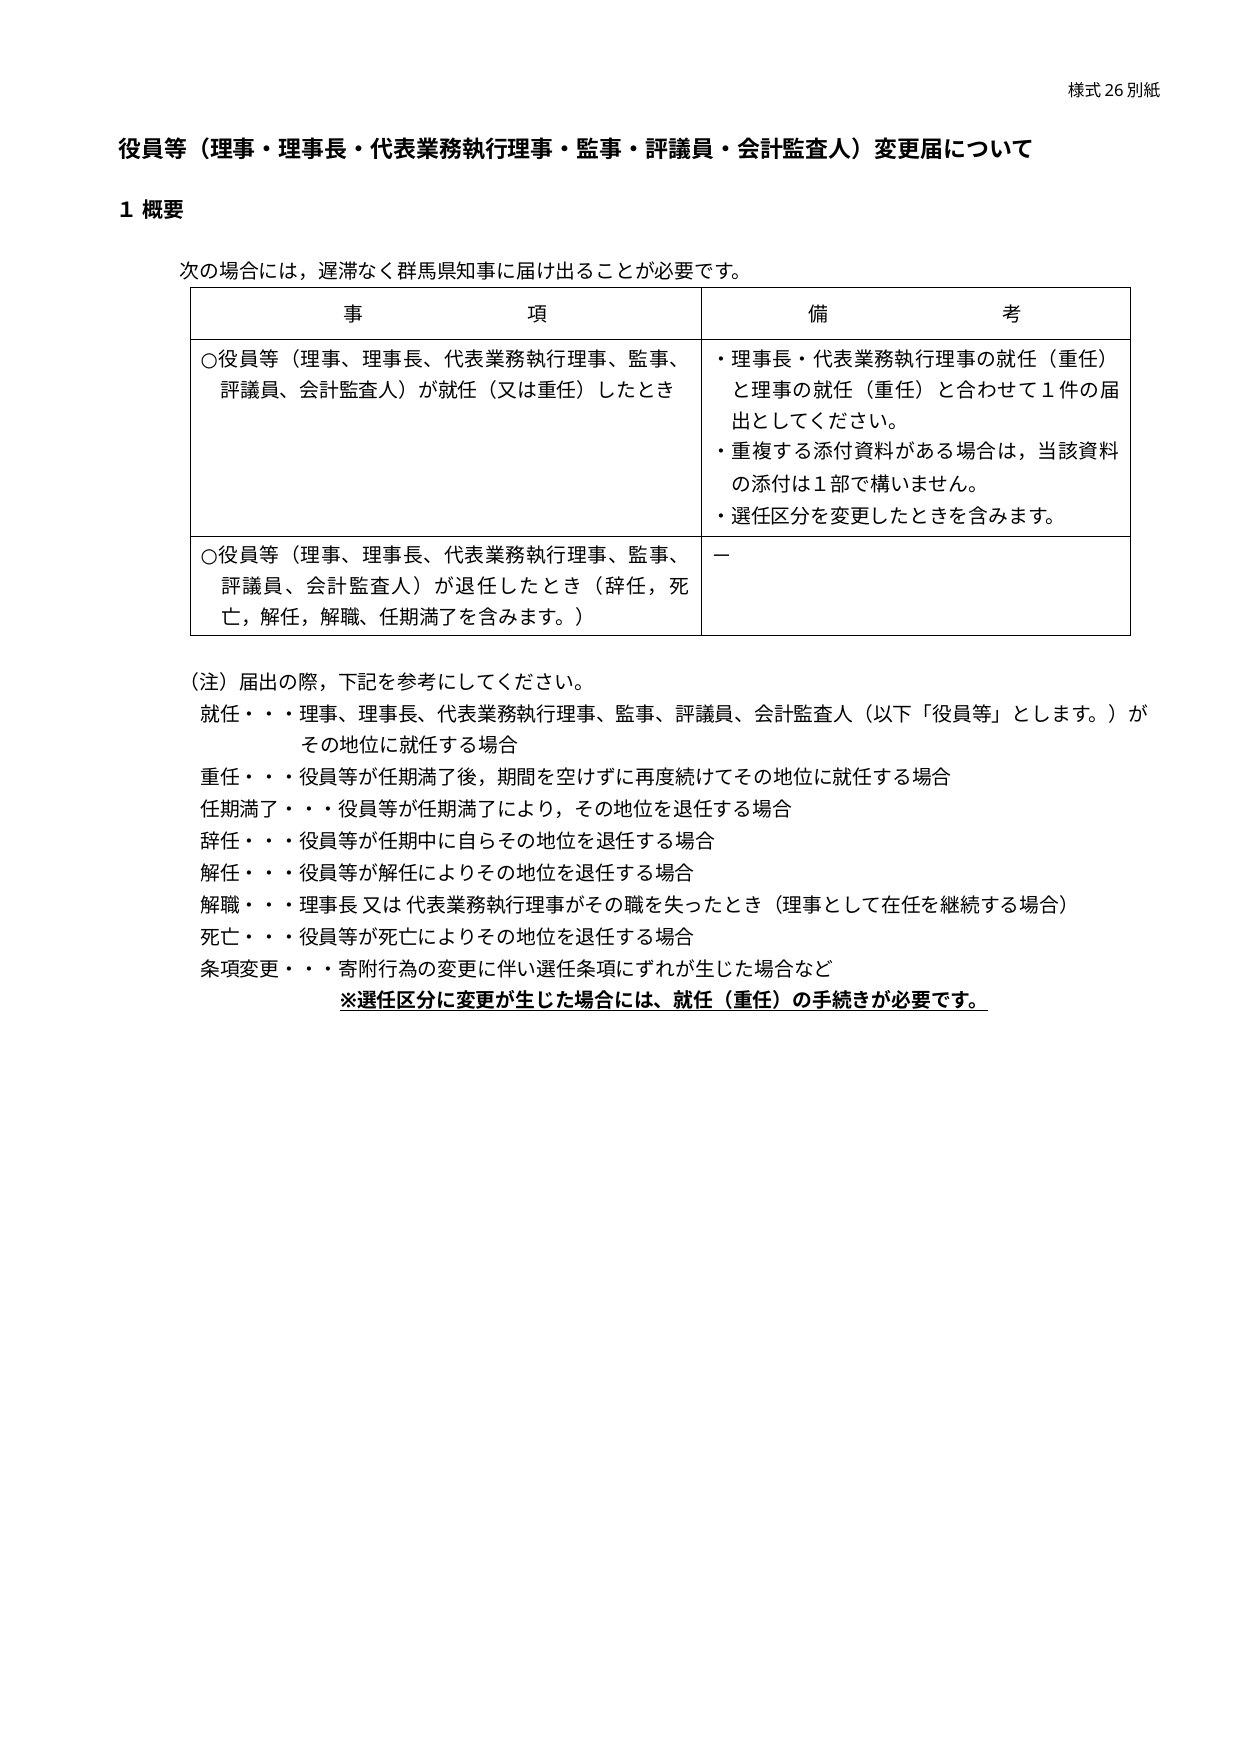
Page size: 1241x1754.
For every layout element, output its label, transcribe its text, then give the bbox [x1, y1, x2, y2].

table_cell ○役員等（理事、理事長、代表業務執行理事、監事、評議員、会計監査人）が就任（又は重任）したとき [191, 340, 701, 536]
text 重任・・・役員等が任期満了後，期間を空けずに再度続けてその地位に就任する場合 [200, 762, 1160, 790]
text １ 概要 [117, 193, 1160, 223]
text 辞任・・・役員等が任期中に自らその地位を退任する場合 [200, 826, 1160, 854]
text （注）届出の際，下記を参考にしてください。 [179, 666, 1160, 695]
table_header 事 項 [191, 288, 701, 339]
text 解任・・・役員等が解任によりその地位を退任する場合 [200, 857, 1160, 886]
text 死亡・・・役員等が死亡によりその地位を退任する場合 [200, 921, 1160, 950]
text 解職・・・理事長 又は 代表業務執行理事がその職を失ったとき（理事として在任を継続する場合） [200, 889, 1160, 918]
text ※選任区分に変更が生じた場合には、就任（重任）の手続きが必要です。 [201, 985, 1160, 1014]
table_header 備 考 [702, 288, 1130, 339]
table_cell ○役員等（理事、理事長、代表業務執行理事、監事、評議員、会計監査人）が退任したとき（辞任，死亡，解任，解職、任期満了を含みます。） [191, 537, 701, 635]
text 条項変更・・・寄附行為の変更に伴い選任条項にずれが生じた場合など [200, 953, 1160, 982]
text その地位に就任する場合 [201, 730, 1160, 758]
table_cell － [702, 537, 1130, 635]
text 様式26別紙 [118, 77, 1160, 101]
table_cell ・理事長・代表業務執行理事の就任（重任）と理事の就任（重任）と合わせて１件の届出としてください。 ・重複する添付資料がある場合は，当該資料の添付は１部で構いません。 ・選任区分を変更したときを含みます。 [702, 340, 1130, 536]
text 任期満了・・・役員等が任期満了により，その地位を退任する場合 [200, 794, 1160, 822]
text 役員等（理事・理事長・代表業務執行理事・監事・評議員・会計監査人）変更届について [118, 130, 1160, 164]
text 就任・・・理事、理事長、代表業務執行理事、監事、評議員、会計監査人（以下「役員等」とします。）が [200, 698, 1160, 727]
text 次の場合には，遅滞なく群馬県知事に届け出ることが必要です。 [179, 255, 1160, 284]
